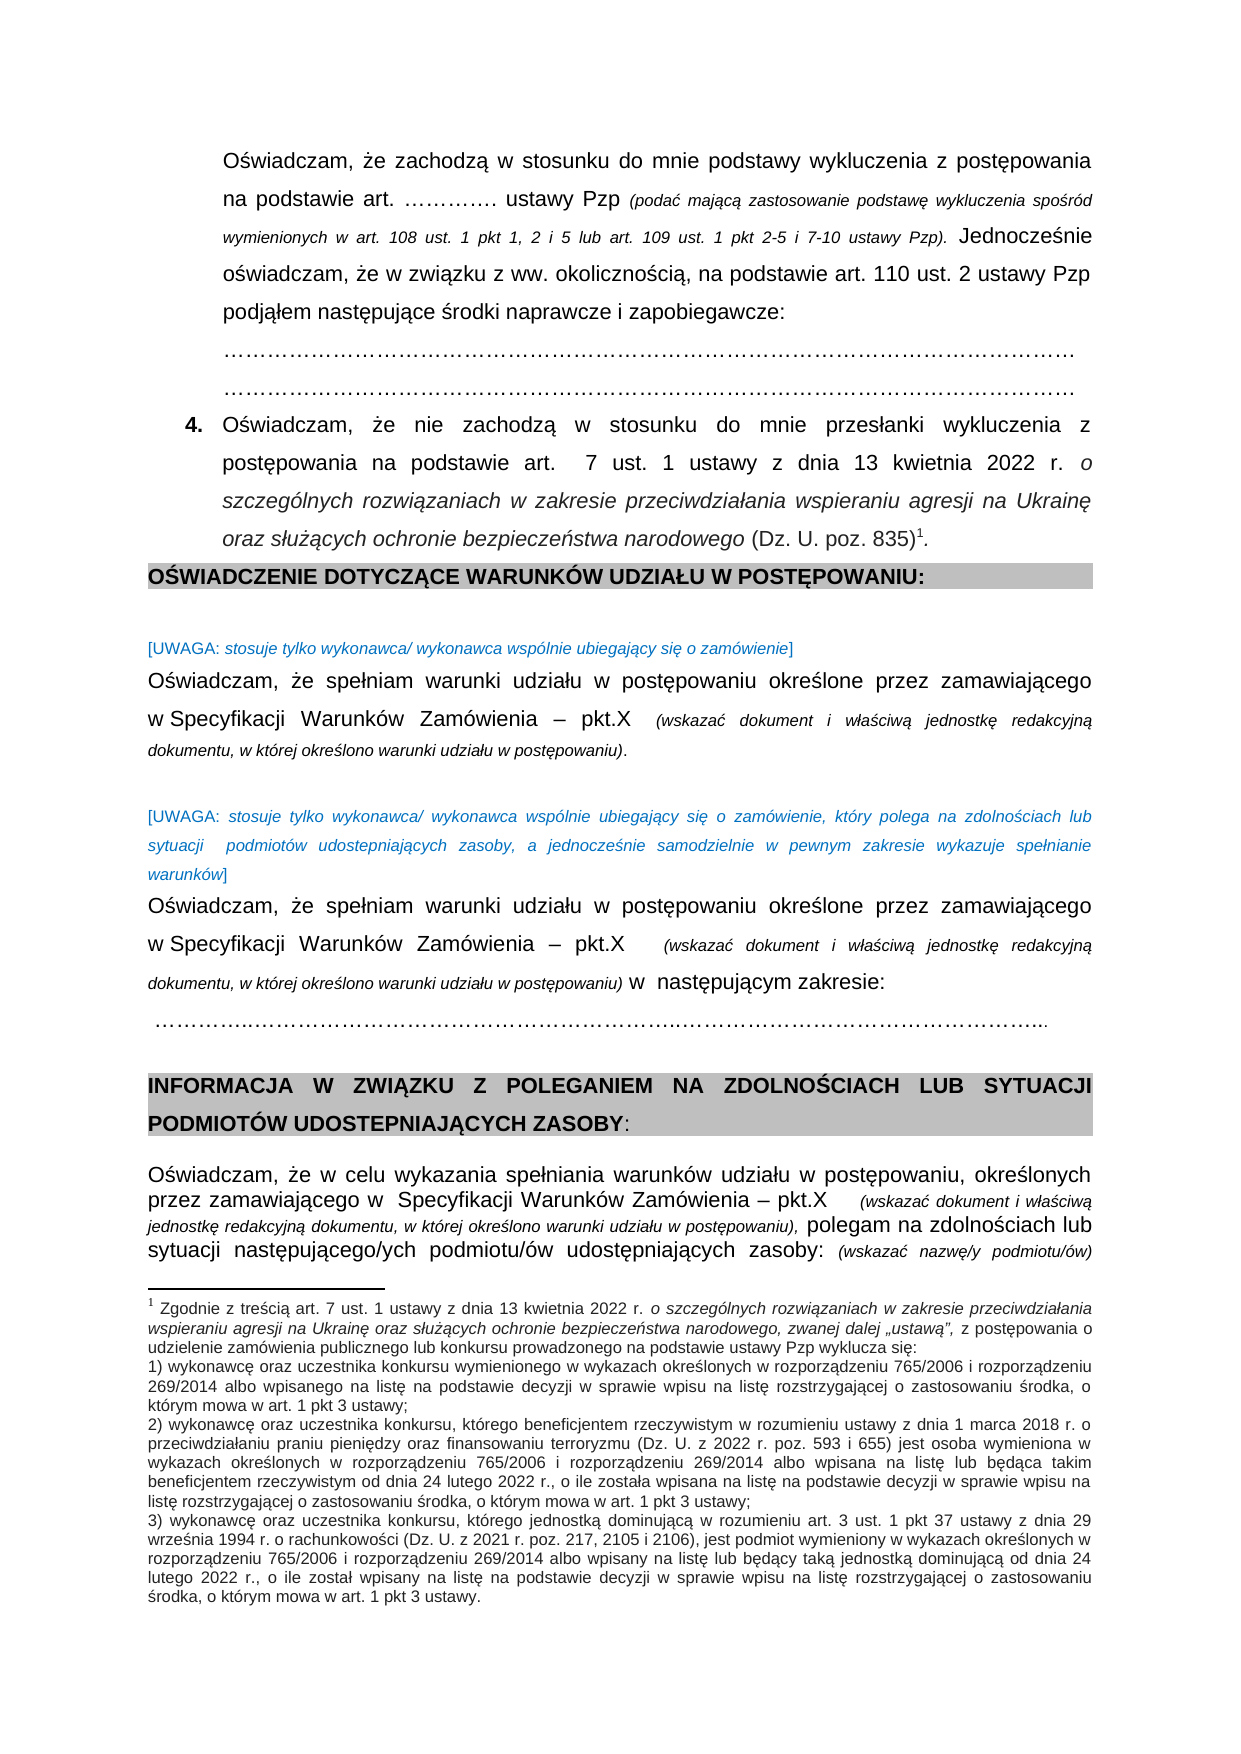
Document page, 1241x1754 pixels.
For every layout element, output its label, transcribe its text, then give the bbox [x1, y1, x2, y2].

text …………..…………………………………………………..…………………………………………... [148, 1007, 1093, 1032]
text Oświadczam, że spełniam warunki udziału w postępowaniu określone przez zamawiającego w Specyfikacji Warunków Zamówienia – pkt.X (wskazać dokument i właściwą jednostkę redakcyjną dokumentu, w której określono warunki udziału w postępowaniu) w następującym zakresie: [148, 893, 1093, 994]
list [185, 148, 1093, 324]
text INFORMACJA W ZWIĄZKU Z POLEGANIEM NA ZDOLNOŚCIACH LUB SYTUACJI PODMIOTÓW UDOSTEPNIAJĄCYCH ZASOBY: [148, 1073, 1093, 1136]
list Oświadczam, że nie zachodzą w stosunku do mnie przesłanki wykluczenia z postępowania na podstawie art. 7 ust. 1 ustawy z dnia 13 kwietnia 2022 r. o szczególnych rozwiązaniach w zakresie przeciwdziałania wspieraniu agresji na Ukrainę oraz służących ochronie bezpieczeństwa narodowego (Dz. U. poz. 835). [185, 412, 1093, 551]
text [UWAGA: stosuje tylko wykonawca/ wykonawca wspólnie ubiegający się o zamówienie, który polega na zdolnościach lub sytuacji podmiotów udostepniających zasoby, a jednocześnie samodzielnie w pewnym zakresie wykazuje spełnianie warunków] [148, 807, 1093, 884]
list ……………………………………………………………………………………………………………………………………………………………………………………………………………… [223, 337, 1093, 400]
text OŚWIADCZENIE DOTYCZĄCE WARUNKÓW UDZIAŁU W POSTĘPOWANIU: [148, 563, 1093, 589]
text [UWAGA: stosuje tylko wykonawca/ wykonawca wspólnie ubiegający się o zamówienie] [148, 639, 1093, 658]
text Oświadczam, że spełniam warunki udziału w postępowaniu określone przez zamawiającego w Specyfikacji Warunków Zamówienia – pkt.X (wskazać dokument i właściwą jednostkę redakcyjną dokumentu, w której określono warunki udziału w postępowaniu). [148, 668, 1093, 760]
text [148, 1161, 1093, 1262]
